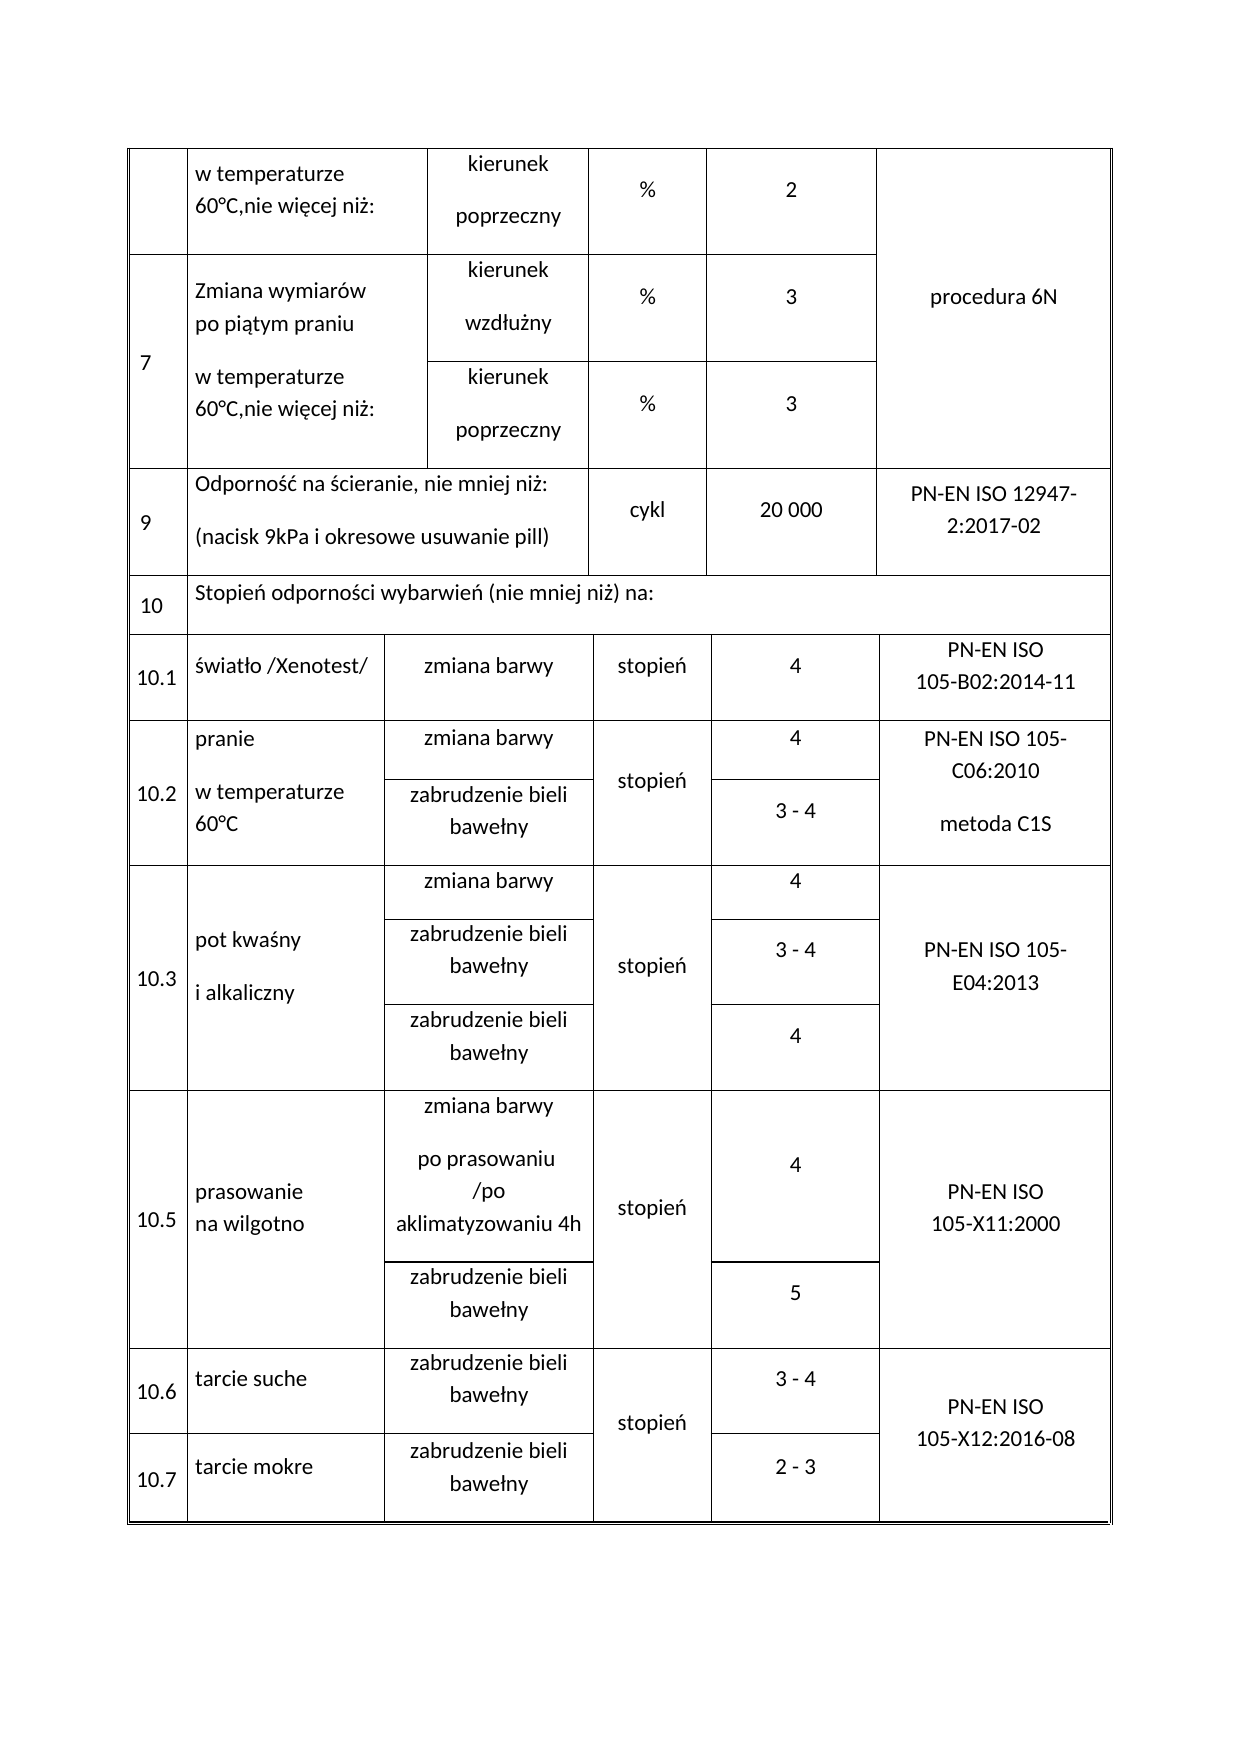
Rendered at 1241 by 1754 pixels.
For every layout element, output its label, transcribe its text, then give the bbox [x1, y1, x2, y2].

table_cell 4 [712, 1091, 879, 1261]
table_cell światło /Xenotest/ [188, 635, 384, 720]
table_cell zabrudzenie bieli bawełny [385, 1005, 593, 1090]
table_cell Zmiana wymiarów po piątym praniu w temperaturze 60°C,nie więcej niż: [188, 255, 427, 468]
table_cell % [589, 255, 706, 361]
table_cell pranie w temperaturze 60°C [188, 721, 384, 865]
table_cell [130, 721, 187, 865]
table_cell zmiana barwy po prasowaniu /po aklimatyzowaniu 4h [385, 1091, 593, 1261]
table_cell zmiana barwy [385, 866, 593, 918]
table_cell kierunek poprzeczny [428, 362, 588, 468]
table_cell zabrudzenie bieli bawełny [385, 1263, 593, 1347]
table_cell Odporność na ścieranie, nie mniej niż: (nacisk 9kPa i okresowe usuwanie pill) [188, 469, 588, 575]
table_cell stopień [594, 721, 711, 865]
table_cell 4 [712, 1005, 879, 1090]
table_cell [130, 576, 187, 634]
table_cell [130, 866, 187, 1090]
table_cell stopień [594, 866, 711, 1090]
table_cell 3 - 4 [712, 780, 879, 865]
table_cell % [589, 362, 706, 468]
table_cell 4 [712, 635, 879, 720]
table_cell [188, 149, 427, 254]
table_cell stopień [594, 1349, 711, 1521]
table_cell [130, 149, 187, 254]
table_cell 5 [712, 1263, 879, 1347]
table_cell 4 [712, 721, 879, 779]
table_cell PN-EN ISO 105-C06:2010 metoda C1S [880, 721, 1110, 865]
table_cell kierunek wzdłużny [428, 255, 588, 361]
table_cell [130, 635, 187, 720]
table_cell 2 [707, 149, 876, 254]
table_cell zmiana barwy [385, 721, 593, 779]
table_cell [130, 1349, 187, 1433]
table_cell cykl [589, 469, 706, 575]
table_cell 20 000 [707, 469, 876, 575]
table_cell [130, 255, 187, 468]
table_cell PN-EN ISO 105-E04:2013 [880, 866, 1110, 1090]
table_cell % [589, 149, 706, 254]
table_cell zabrudzenie bieli bawełny [385, 780, 593, 865]
table_cell zabrudzenie bieli bawełny [385, 920, 593, 1004]
table_cell [130, 469, 187, 575]
table_cell zabrudzenie bieli bawełny [385, 1349, 593, 1433]
table_cell tarcie mokre [188, 1434, 384, 1521]
table_cell 3 - 4 [712, 1349, 879, 1433]
table_cell zabrudzenie bieli bawełny [385, 1434, 593, 1521]
table_cell PN-EN ISO 105-X11:2000 [880, 1091, 1110, 1347]
table_cell PN-EN ISO 12947-2:2017-02 [877, 469, 1110, 575]
table_cell 3 [707, 255, 876, 361]
table_cell tarcie suche [188, 1349, 384, 1433]
table_cell [130, 1091, 187, 1347]
table_cell zmiana barwy [385, 635, 593, 720]
table_cell 3 [707, 362, 876, 468]
table_cell 2 - 3 [712, 1434, 879, 1521]
table_cell PN-EN ISO 105-X12:2016-08 [880, 1349, 1110, 1521]
table_cell PN-EN ISO 105-B02:2014-11 [880, 635, 1110, 720]
table_cell stopień [594, 635, 711, 720]
table_cell 3 - 4 [712, 920, 879, 1004]
table_cell [880, 576, 1110, 634]
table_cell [877, 149, 1110, 468]
table_cell Stopień odporności wybarwień (nie mniej niż) na: [188, 576, 880, 634]
table_cell [130, 1434, 187, 1521]
table_cell stopień [594, 1091, 711, 1347]
table_cell pot kwaśny i alkaliczny [188, 866, 384, 1090]
table_cell 4 [712, 866, 879, 918]
table_cell kierunek poprzeczny [428, 149, 588, 254]
table_cell prasowanie na wilgotno [188, 1091, 384, 1347]
